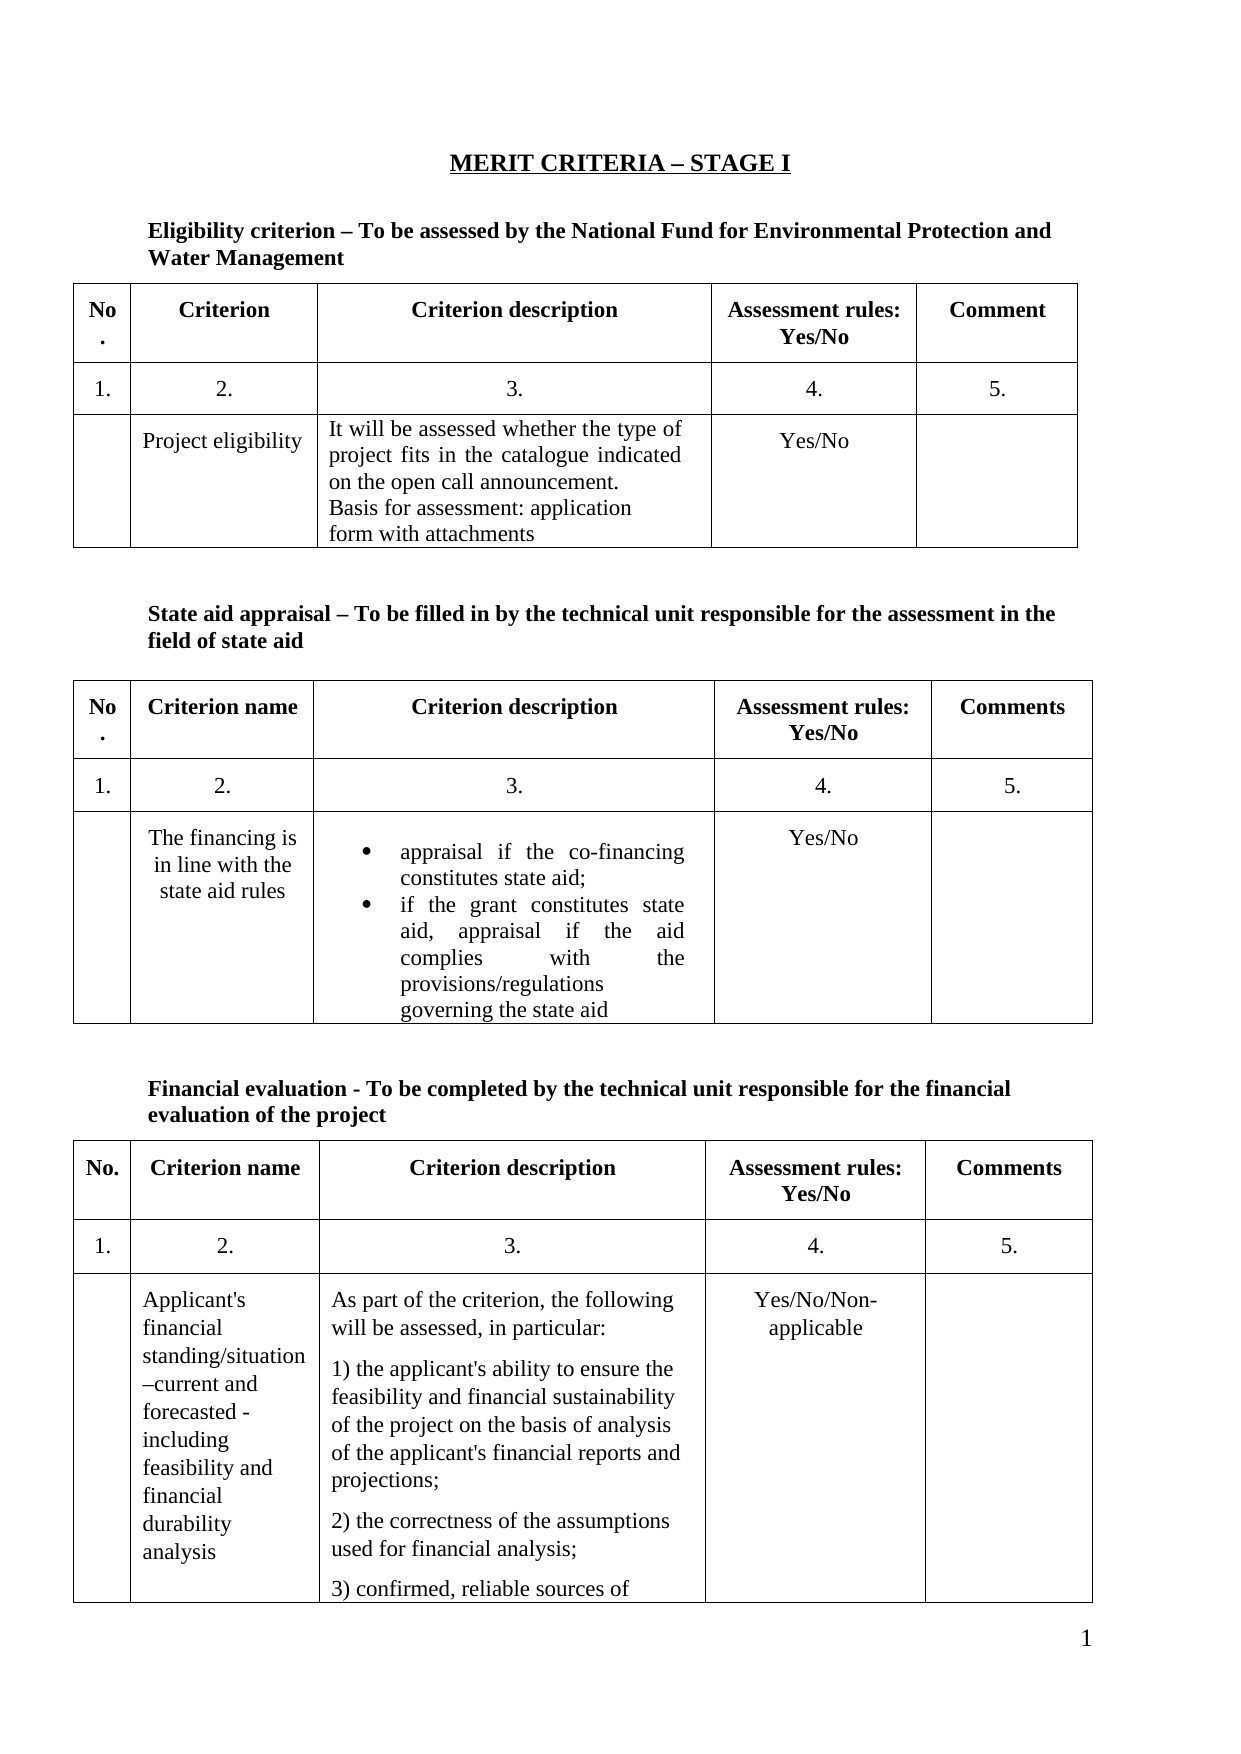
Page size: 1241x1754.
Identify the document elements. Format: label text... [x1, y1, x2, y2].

table_header Criterion name [131, 681, 313, 758]
table_cell [917, 415, 1077, 547]
table_cell 3. [314, 759, 714, 811]
table_cell 1. [74, 759, 130, 811]
table_cell 5. [932, 759, 1092, 811]
table_cell Project eligibility [131, 415, 317, 547]
table_header Assessment rules: Yes/No [712, 284, 916, 362]
table_cell [926, 1274, 1092, 1602]
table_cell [131, 1274, 319, 1602]
table_header Criterion [131, 284, 317, 362]
table_cell Yes/No [712, 415, 916, 547]
table_cell 3. [318, 363, 711, 414]
table_cell 5. [926, 1220, 1092, 1273]
table_cell 2. [131, 363, 317, 414]
table_cell appraisal if the co-financing constitutes state aid; if the grant constitutes state aid, appraisal if the aid complies with the provisions/regulations governing the state aid [314, 812, 714, 1023]
table_header Comments [932, 681, 1092, 758]
table_cell [74, 1274, 130, 1602]
table_cell 1. [74, 1220, 130, 1273]
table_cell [320, 1274, 705, 1602]
text Eligibility criterion – To be assessed by the National Fund for Environmental Protection and Water Management [148, 218, 1093, 270]
text MERIT CRITERIA – STAGE I [148, 148, 1093, 176]
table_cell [706, 1274, 925, 1602]
table_cell 4. [706, 1220, 925, 1273]
table_cell [74, 415, 130, 547]
table_header Criterion description [318, 284, 711, 362]
table_cell It will be assessed whether the type of project fits in the catalogue indicated on the open call announcement. Basis for assessment: application form with attachments [318, 415, 711, 547]
table_cell 4. [712, 363, 916, 414]
table_cell 2. [131, 1220, 319, 1273]
table_cell 4. [715, 759, 931, 811]
table_header Criterion description [320, 1141, 705, 1219]
table_header Assessment rules: Yes/No [715, 681, 931, 758]
text Financial evaluation - To be completed by the technical unit responsible for the financial evaluation of the project [148, 1075, 1093, 1128]
table_header Assessment rules: Yes/No [706, 1141, 925, 1219]
table_cell 5. [917, 363, 1077, 414]
table_cell 3. [320, 1220, 705, 1273]
table_cell 2. [131, 759, 313, 811]
table_cell [932, 812, 1092, 1023]
table_header No. [74, 1141, 130, 1219]
text State aid appraisal – To be filled in by the technical unit responsible for the assessment in the field of state aid [148, 601, 1093, 653]
table_header No. [74, 681, 130, 758]
table_cell [74, 812, 130, 1023]
table_cell Yes/No [715, 812, 931, 1023]
table_header No. [74, 284, 130, 362]
table_cell The financing is in line with the state aid rules [131, 812, 313, 1023]
table_header Criterion name [131, 1141, 319, 1219]
table_header Comment [917, 284, 1077, 362]
table_cell 1. [74, 363, 130, 414]
table_header Criterion description [314, 681, 714, 758]
table_header Comments [926, 1141, 1092, 1219]
